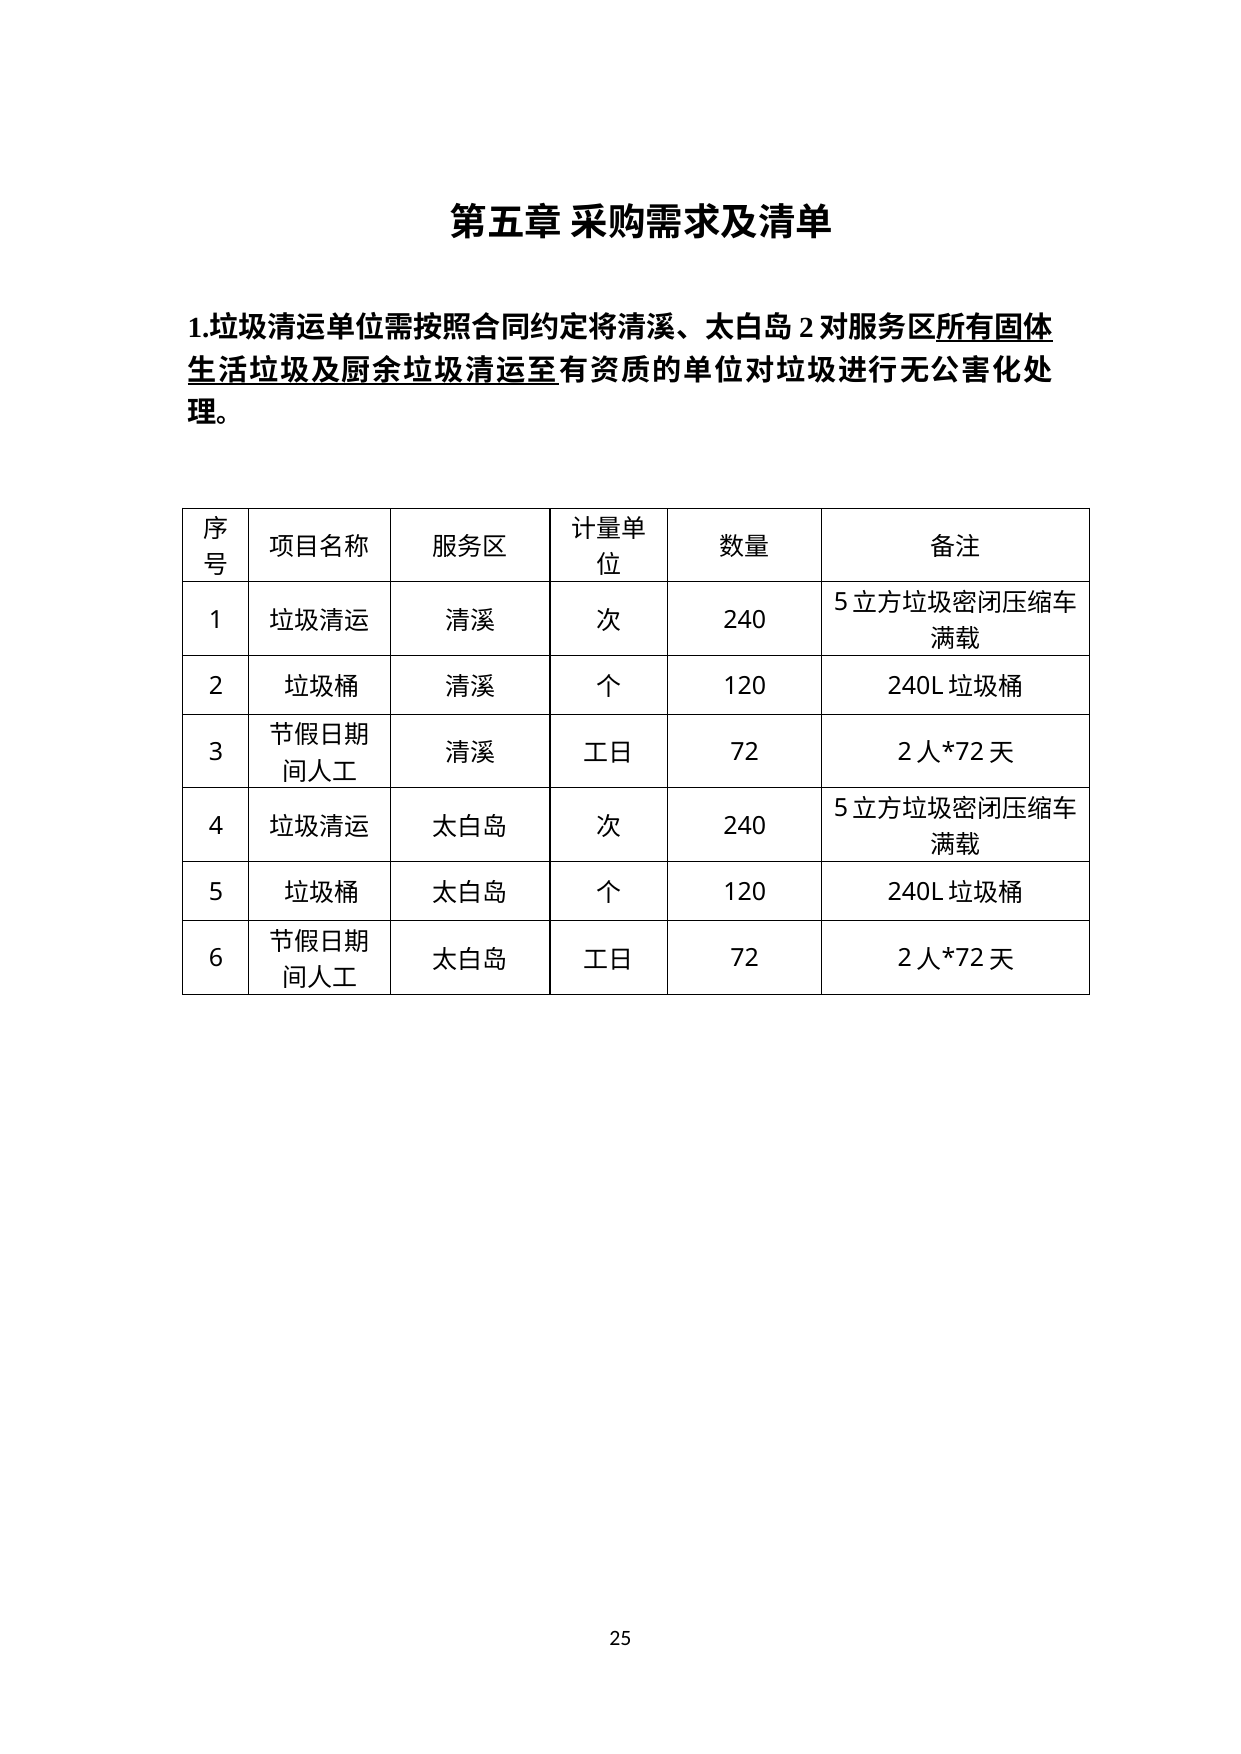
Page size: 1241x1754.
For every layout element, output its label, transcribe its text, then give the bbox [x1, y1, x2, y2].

table_cell 垃圾桶 [249, 862, 390, 920]
table_cell 3 [183, 715, 248, 787]
table_cell 4 [183, 788, 248, 861]
table_cell 72 [668, 921, 821, 993]
table_cell 72 [668, 715, 821, 787]
table_header 服务区 [391, 509, 549, 581]
table_cell 次 [551, 582, 667, 655]
table_cell 太白岛 [391, 862, 549, 920]
table_header 序号 [183, 509, 248, 581]
table_cell 节假日期间人工 [249, 715, 390, 787]
table_cell 垃圾清运 [249, 582, 390, 655]
table_cell 240 [668, 582, 821, 655]
table_cell 太白岛 [391, 788, 549, 861]
table_cell 2人*72天 [822, 715, 1089, 787]
table_cell 2 [183, 656, 248, 714]
table_cell 个 [551, 656, 667, 714]
table_cell 个 [551, 862, 667, 920]
table_cell 垃圾清运 [249, 788, 390, 861]
table_cell 120 [668, 862, 821, 920]
subtitle 1.垃圾清运单位需按照合同约定将清溪、太白岛2对服务区所有固体生活垃圾及厨余垃圾清运至有资质的单位对垃圾进行无公害化处理。 [187, 304, 1053, 431]
table_cell 5 [183, 862, 248, 920]
table_cell 清溪 [391, 656, 549, 714]
table_cell 清溪 [391, 582, 549, 655]
table_cell 5立方垃圾密闭压缩车满载 [822, 582, 1089, 655]
subtitle 第五章 采购需求及清单 [229, 187, 1053, 252]
table_header 数量 [668, 509, 821, 581]
table_header 计量单位 [551, 509, 667, 581]
table_cell 120 [668, 656, 821, 714]
table_cell 太白岛 [391, 921, 549, 993]
table_cell 240 [668, 788, 821, 861]
table_cell 1 [183, 582, 248, 655]
table_cell 工日 [551, 921, 667, 993]
table_cell 节假日期间人工 [249, 921, 390, 993]
table_cell 清溪 [391, 715, 549, 787]
table_cell 2人*72天 [822, 921, 1089, 993]
table_cell 次 [551, 788, 667, 861]
table_cell 240L垃圾桶 [822, 656, 1089, 714]
table_cell 5立方垃圾密闭压缩车满载 [822, 788, 1089, 861]
table_cell 工日 [551, 715, 667, 787]
table_cell 垃圾桶 [249, 656, 390, 714]
table_header 项目名称 [249, 509, 390, 581]
table_header 备注 [822, 509, 1089, 581]
table_cell 240L垃圾桶 [822, 862, 1089, 920]
table_cell 6 [183, 921, 248, 993]
